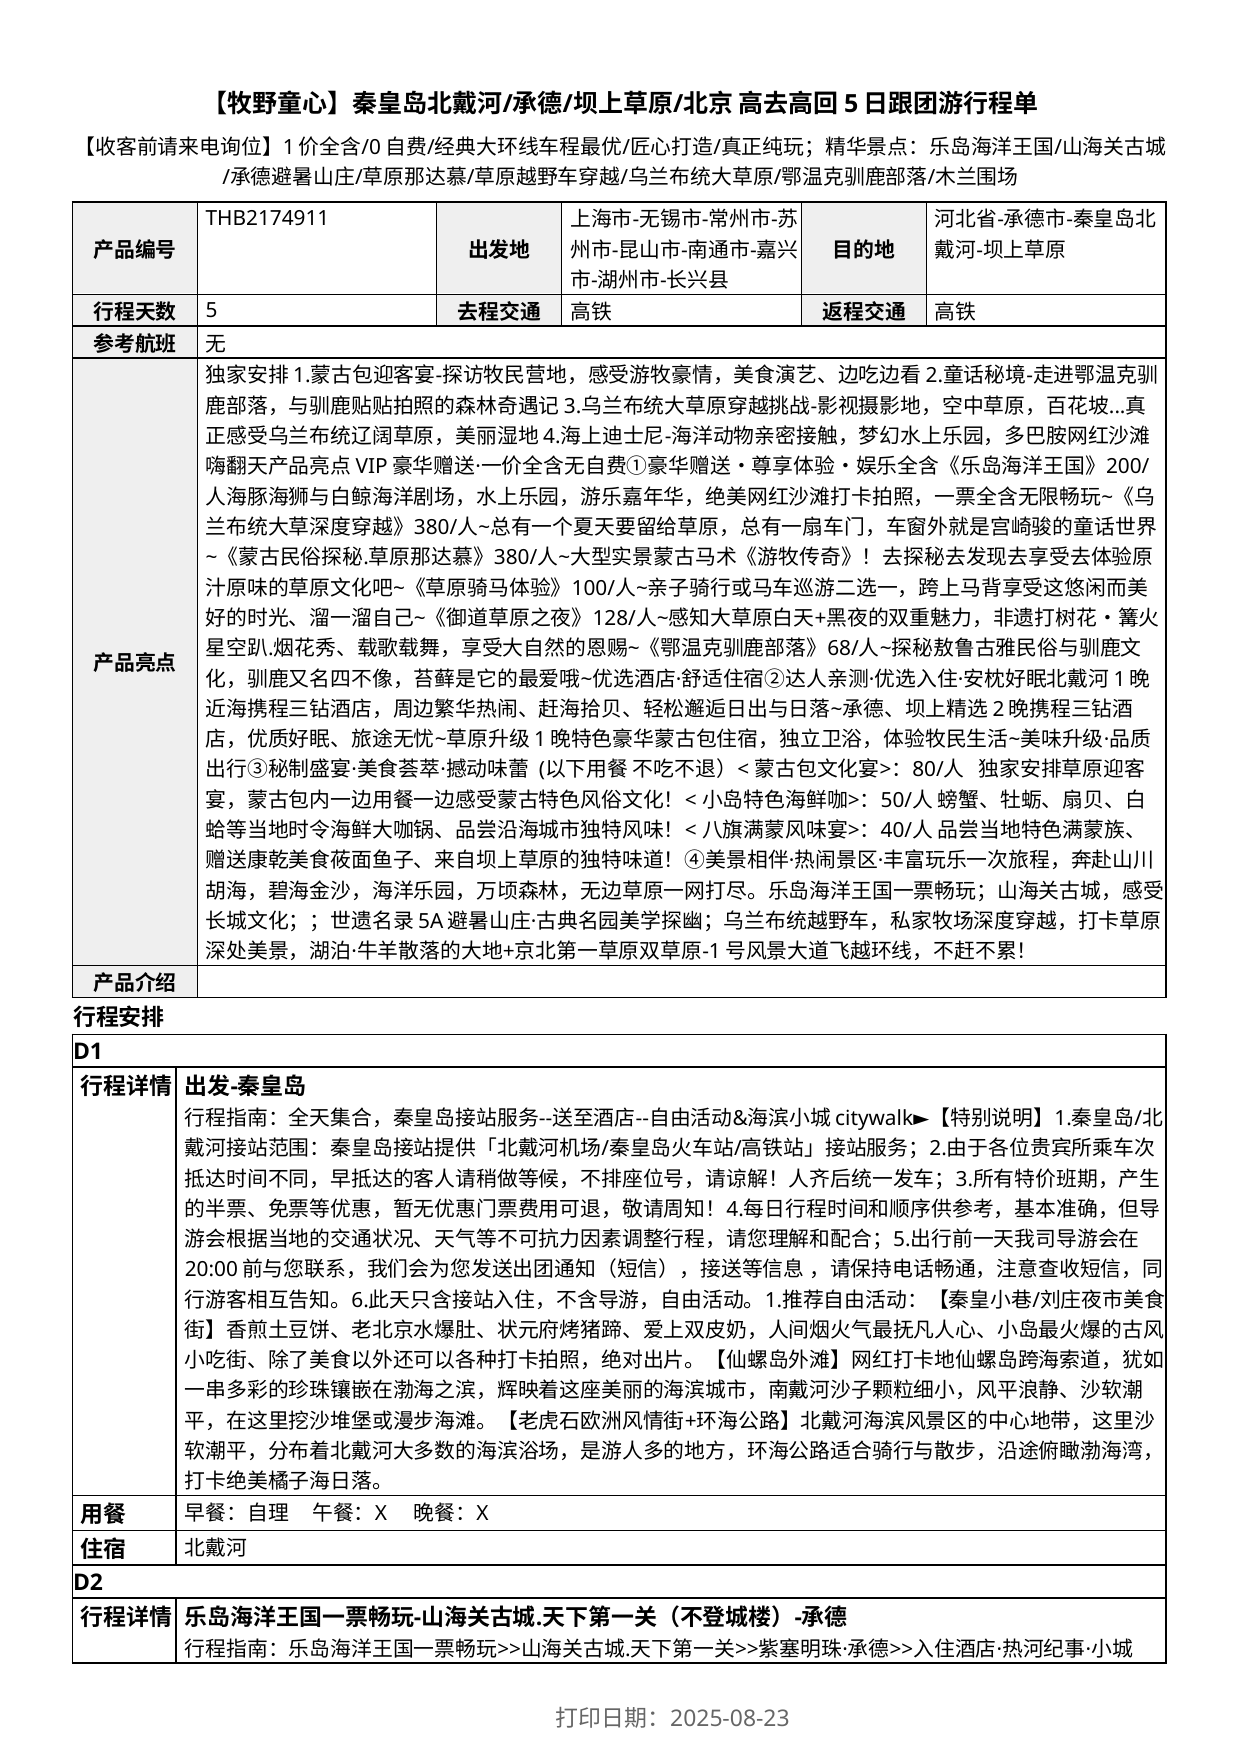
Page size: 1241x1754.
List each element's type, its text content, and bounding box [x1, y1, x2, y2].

table_cell 行程详情 [73, 1599, 175, 1662]
table_cell 早餐：自理 午餐：X 晚餐：X [177, 1496, 1165, 1529]
table_cell 5 [198, 295, 436, 325]
table_cell 无 [198, 327, 1165, 357]
table_header 出发地 [437, 203, 561, 293]
table_cell 高铁 [562, 295, 801, 325]
table_header 河北省-承德市-秦皇岛北戴河-坝上草原 [927, 203, 1165, 293]
table_header D1 [73, 1035, 1165, 1066]
table_header 目的地 [802, 203, 926, 293]
table_cell 北戴河 [177, 1531, 1165, 1564]
table_header 产品编号 [73, 203, 197, 293]
table_cell 用餐 [73, 1496, 175, 1529]
table_cell 产品亮点 [73, 359, 197, 965]
table_cell D2 [73, 1566, 1165, 1597]
table_cell 行程详情 [73, 1068, 175, 1495]
table_cell 返程交通 [802, 295, 926, 325]
table_cell 行程天数 [73, 295, 197, 325]
table_cell 住宿 [73, 1531, 175, 1564]
table_cell 去程交通 [437, 295, 561, 325]
table_cell 参考航班 [73, 327, 197, 357]
table_cell 产品介绍 [73, 966, 197, 997]
table_header THB2174911 [198, 203, 436, 293]
table_cell 出发-秦皇岛 行程指南：全天集合，秦皇岛接站服务--送至酒店--自由活动&海滨小城citywalk [177, 1068, 1165, 1495]
text 【牧野童心】秦皇岛北戴河/承德/坝上草原/北京 高去高回5日跟团游行程单 [73, 83, 1167, 119]
table_cell [198, 966, 1165, 997]
text 行程安排 [73, 999, 1167, 1032]
table_cell 独家安排 [198, 359, 1165, 965]
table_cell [177, 1599, 1165, 1662]
text 【收客前请来电询位】1价全含/0自费/经典大环线车程最优/匠心打造/真正纯玩；精华景点：乐岛海洋王国/山海关古城/承德避暑山庄/草原那达慕/草原越野车穿越/乌兰布统大草原/鄂温克驯鹿部落/木兰围场 [73, 130, 1167, 191]
table_header 上海市-无锡市-常州市-苏州市-昆山市-南通市-嘉兴市-湖州市-长兴县 [562, 203, 801, 293]
table_cell 高铁 [927, 295, 1165, 325]
